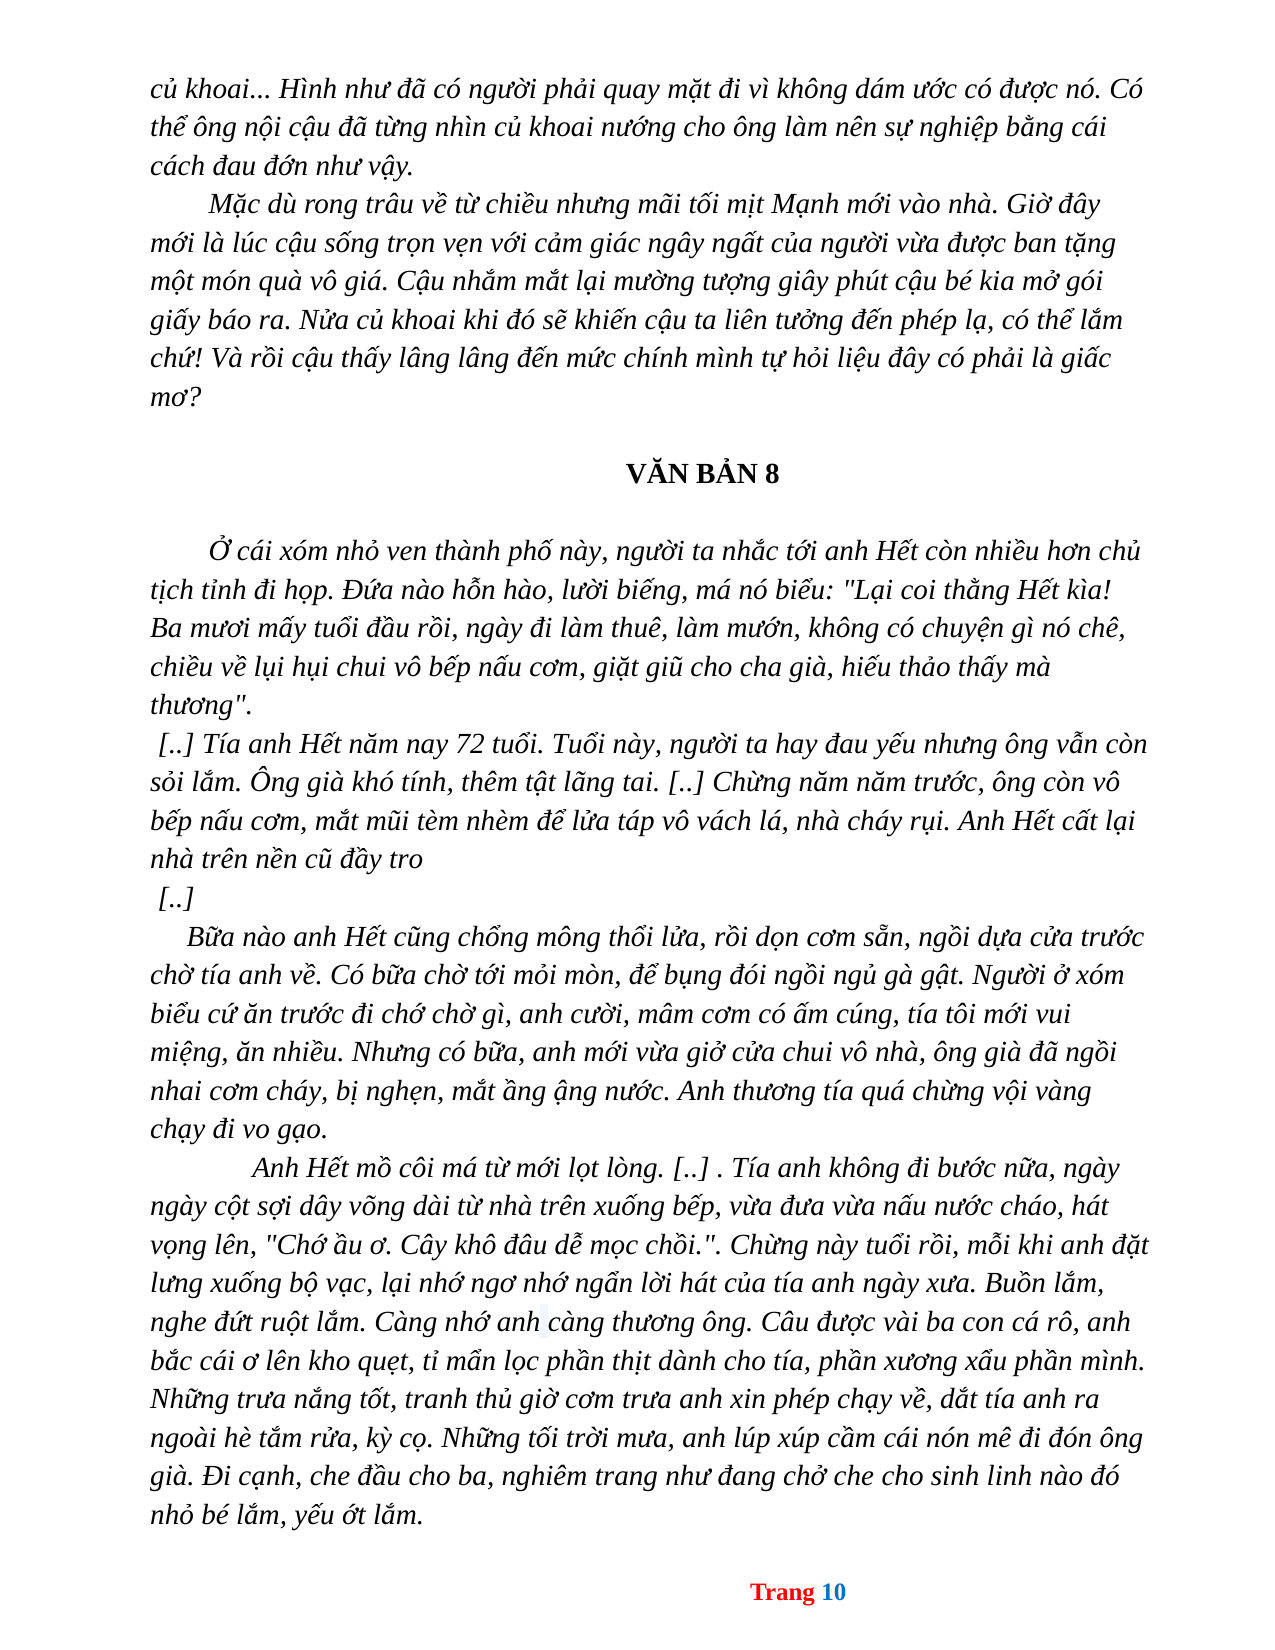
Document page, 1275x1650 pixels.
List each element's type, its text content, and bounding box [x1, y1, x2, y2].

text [150, 1150, 1152, 1530]
text Ở cái xóm nhỏ ven thành phố này, người ta nhắc tới anh Hết còn nhiều hơn chủ tịch tỉnh đi họp. Ðứa nào hỗn hào, lười biếng, má nó biểu: "Lại coi thằng Hết kìa! Ba mươi mấy tuổi đầu rồi, ngày đi làm thuê, làm mướn, không có chuyện gì nó chê, chiều về lụi hụi chui vô bếp nấu cơm, giặt giũ cho cha già, hiếu thảo thấy mà thương". [..] Tía anh Hết năm nay 72 tuổi. Tuổi này, người ta hay đau yếu nhưng ông vẫn còn sỏi lắm. Ông già khó tính, thêm tật lãng tai. [..] Chừng năm năm trước, ông còn vô bếp nấu cơm, mắt mũi tèm nhèm để lửa táp vô vách lá, nhà cháy rụi. Anh Hết cất lại nhà trên nền cũ đầy tro [150, 533, 1152, 875]
text VĂN BẢN 8 [253, 456, 1152, 490]
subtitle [150, 71, 1152, 181]
subtitle Mặc dù rong trâu về từ chiều nhưng mãi tối mịt Mạnh mới vào nhà. Giờ đây mới là lúc cậu sống trọn vẹn với cảm giác ngây ngất của người vừa được ban tặng một món quà vô giá. Cậu nhắm mắt lại mường tượng giây phút cậu bé kia mở gói giấy báo ra. Nửa củ khoai khi đó sẽ khiến cậu ta liên tưởng đến phép lạ, có thể lắm chứ! Và rồi cậu thấy lâng lâng đến mức chính mình tự hỏi liệu đây có phải là giấc mơ? [150, 186, 1152, 413]
text [..] Bữa nào anh Hết cũng chổng mông thổi lửa, rồi dọn cơm sẵn, ngồi dựa cửa trước chờ tía anh về. Có bữa chờ tới mỏi mòn, để bụng đói ngồi ngủ gà gật. Người ở xóm biểu cứ ăn trước đi chớ chờ gì, anh cười, mâm cơm có ấm cúng, tía tôi mới vui miệng, ăn nhiều. Nhưng có bữa, anh mới vừa giở cửa chui vô nhà, ông già đã ngồi nhai cơm cháy, bị nghẹn, mắt ầng ậng nước. Anh thương tía quá chừng vội vàng chạy đi vo gạo. [150, 880, 1152, 1145]
